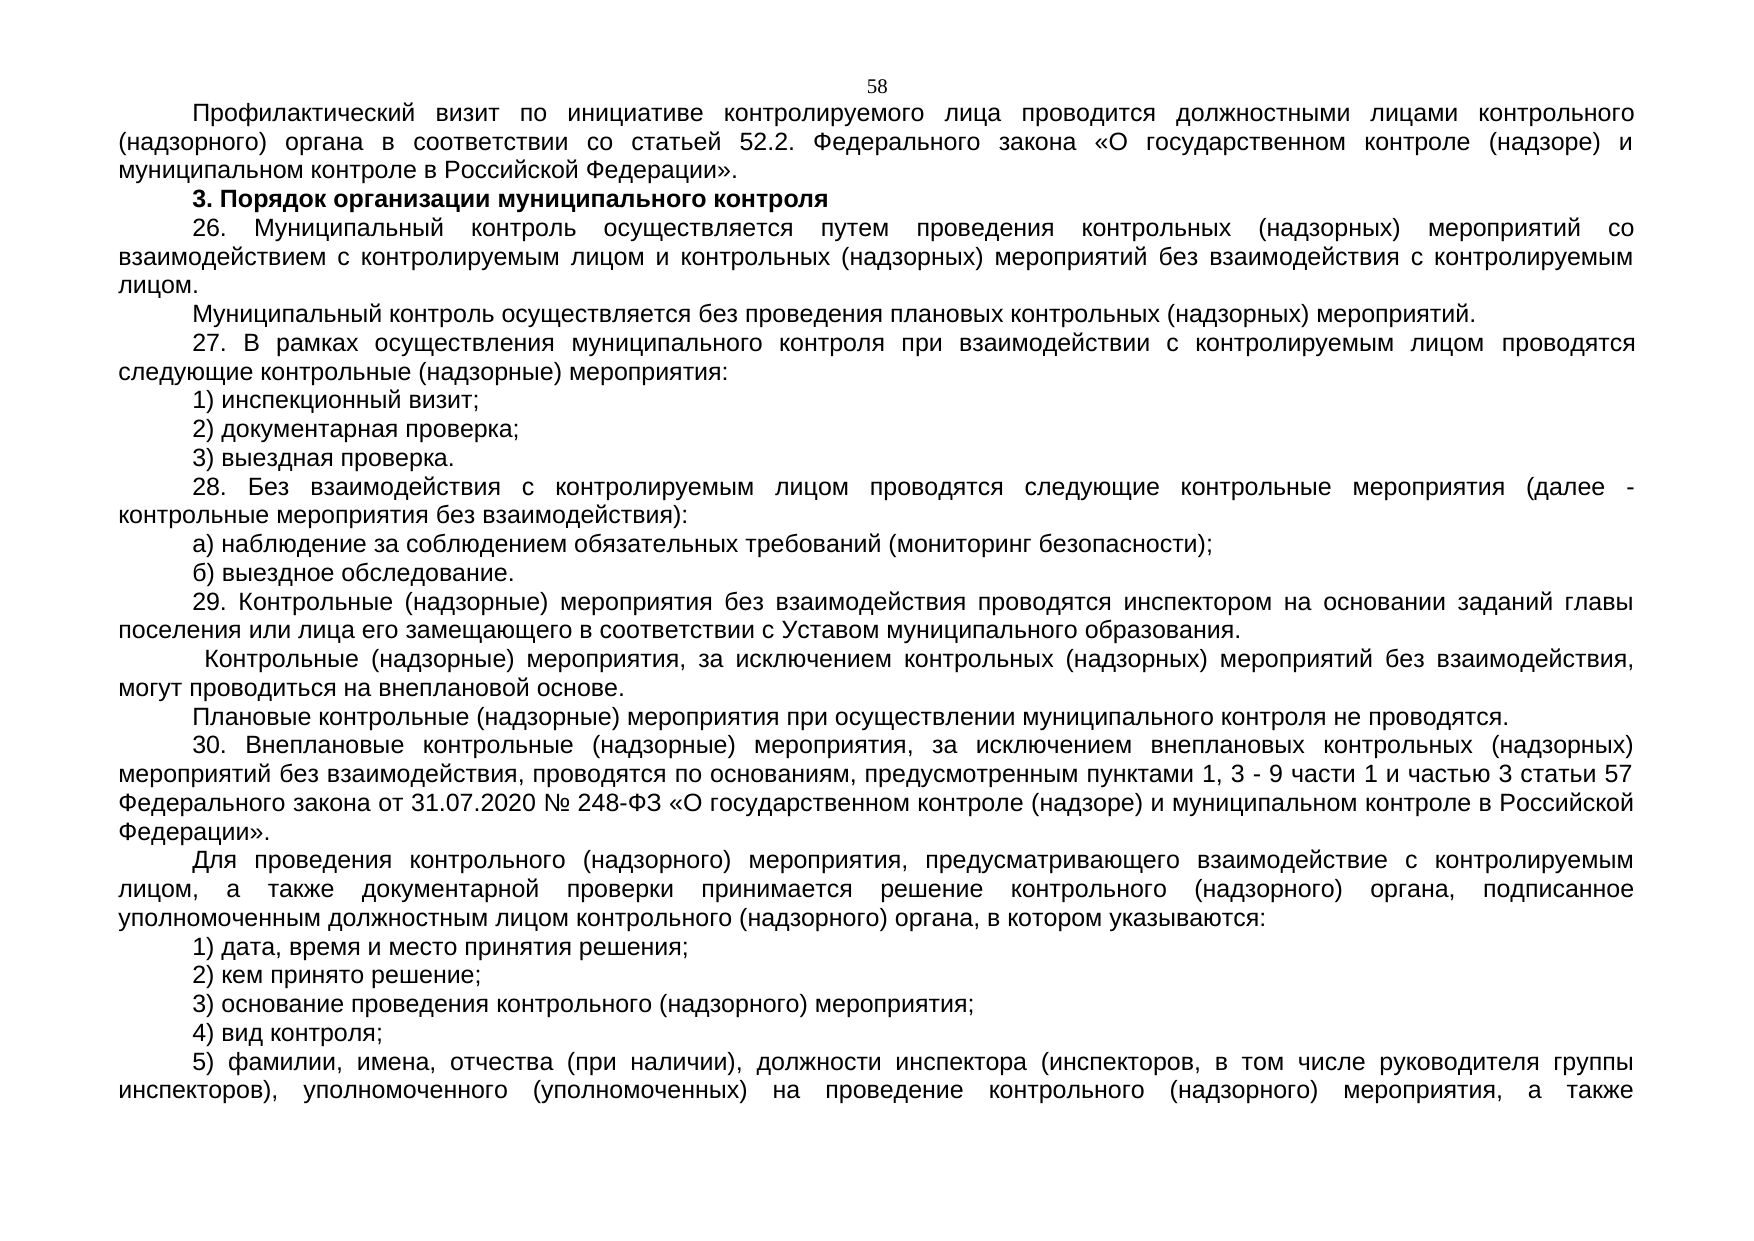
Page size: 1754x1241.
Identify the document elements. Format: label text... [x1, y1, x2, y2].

text 2) кем принято решение; [118, 960, 1636, 989]
text 26. Муниципальный контроль осуществляется путем проведения контрольных (надзорных) мероприятий со взаимодействием с контролируемым лицом и контрольных (надзорных) мероприятий без взаимодействия с контролируемым лицом. [118, 213, 1636, 299]
text Муниципальный контроль осуществляется без проведения плановых контрольных (надзорных) мероприятий. [118, 299, 1636, 328]
text Профилактический визит по инициативе контролируемого лица проводится должностными лицами контрольного (надзорного) органа в соответствии со статьей 52.2. Федерального закона «О государственном контроле (надзоре) и муниципальном контроле в Российской Федерации». [118, 98, 1636, 184]
text 1) дата, время и место принятия решения; [118, 932, 1636, 960]
text 27. В рамках осуществления муниципального контроля при взаимодействии с контролируемым лицом проводятся следующие контрольные (надзорные) мероприятия: [118, 328, 1636, 385]
text а) наблюдение за соблюдением обязательных требований (мониторинг безопасности); [118, 529, 1636, 558]
text Плановые контрольные (надзорные) мероприятия при осуществлении муниципального контроля не проводятся. [118, 702, 1636, 730]
text 30. Внеплановые контрольные (надзорные) мероприятия, за исключением внеплановых контрольных (надзорных) мероприятий без взаимодействия, проводятся по основаниям, предусмотренным пунктами 1, 3 - 9 части 1 и частью 3 статьи 57 Федерального закона от 31.07.2020 № 248-ФЗ «О государственном контроле (надзоре) и муниципальном контроле в Российской Федерации». [118, 730, 1636, 845]
text 3) основание проведения контрольного (надзорного) мероприятия; [118, 989, 1636, 1018]
text б) выездное обследование. [118, 558, 1636, 587]
text 3) выездная проверка. [118, 443, 1636, 472]
text 1) инспекционный визит; [118, 385, 1636, 414]
text Для проведения контрольного (надзорного) мероприятия, предусматривающего взаимодействие с контролируемым лицом, а также документарной проверки принимается решение контрольного (надзорного) органа, подписанное уполномоченным должностным лицом контрольного (надзорного) органа, в котором указываются: [118, 845, 1636, 932]
text 2) документарная проверка; [118, 414, 1636, 443]
text Контрольные (надзорные) мероприятия, за исключением контрольных (надзорных) мероприятий без взаимодействия, могут проводиться на внеплановой основе. [118, 644, 1636, 702]
text 3. Порядок организации муниципального контроля [118, 184, 1636, 213]
text 28. Без взаимодействия с контролируемым лицом проводятся следующие контрольные мероприятия (далее - контрольные мероприятия без взаимодействия): [118, 472, 1636, 529]
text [118, 1047, 1636, 1104]
text 4) вид контроля; [118, 1018, 1636, 1047]
text 29. Контрольные (надзорные) мероприятия без взаимодействия проводятся инспектором на основании заданий главы поселения или лица его замещающего в соответствии с Уставом муниципального образования. [118, 587, 1636, 644]
